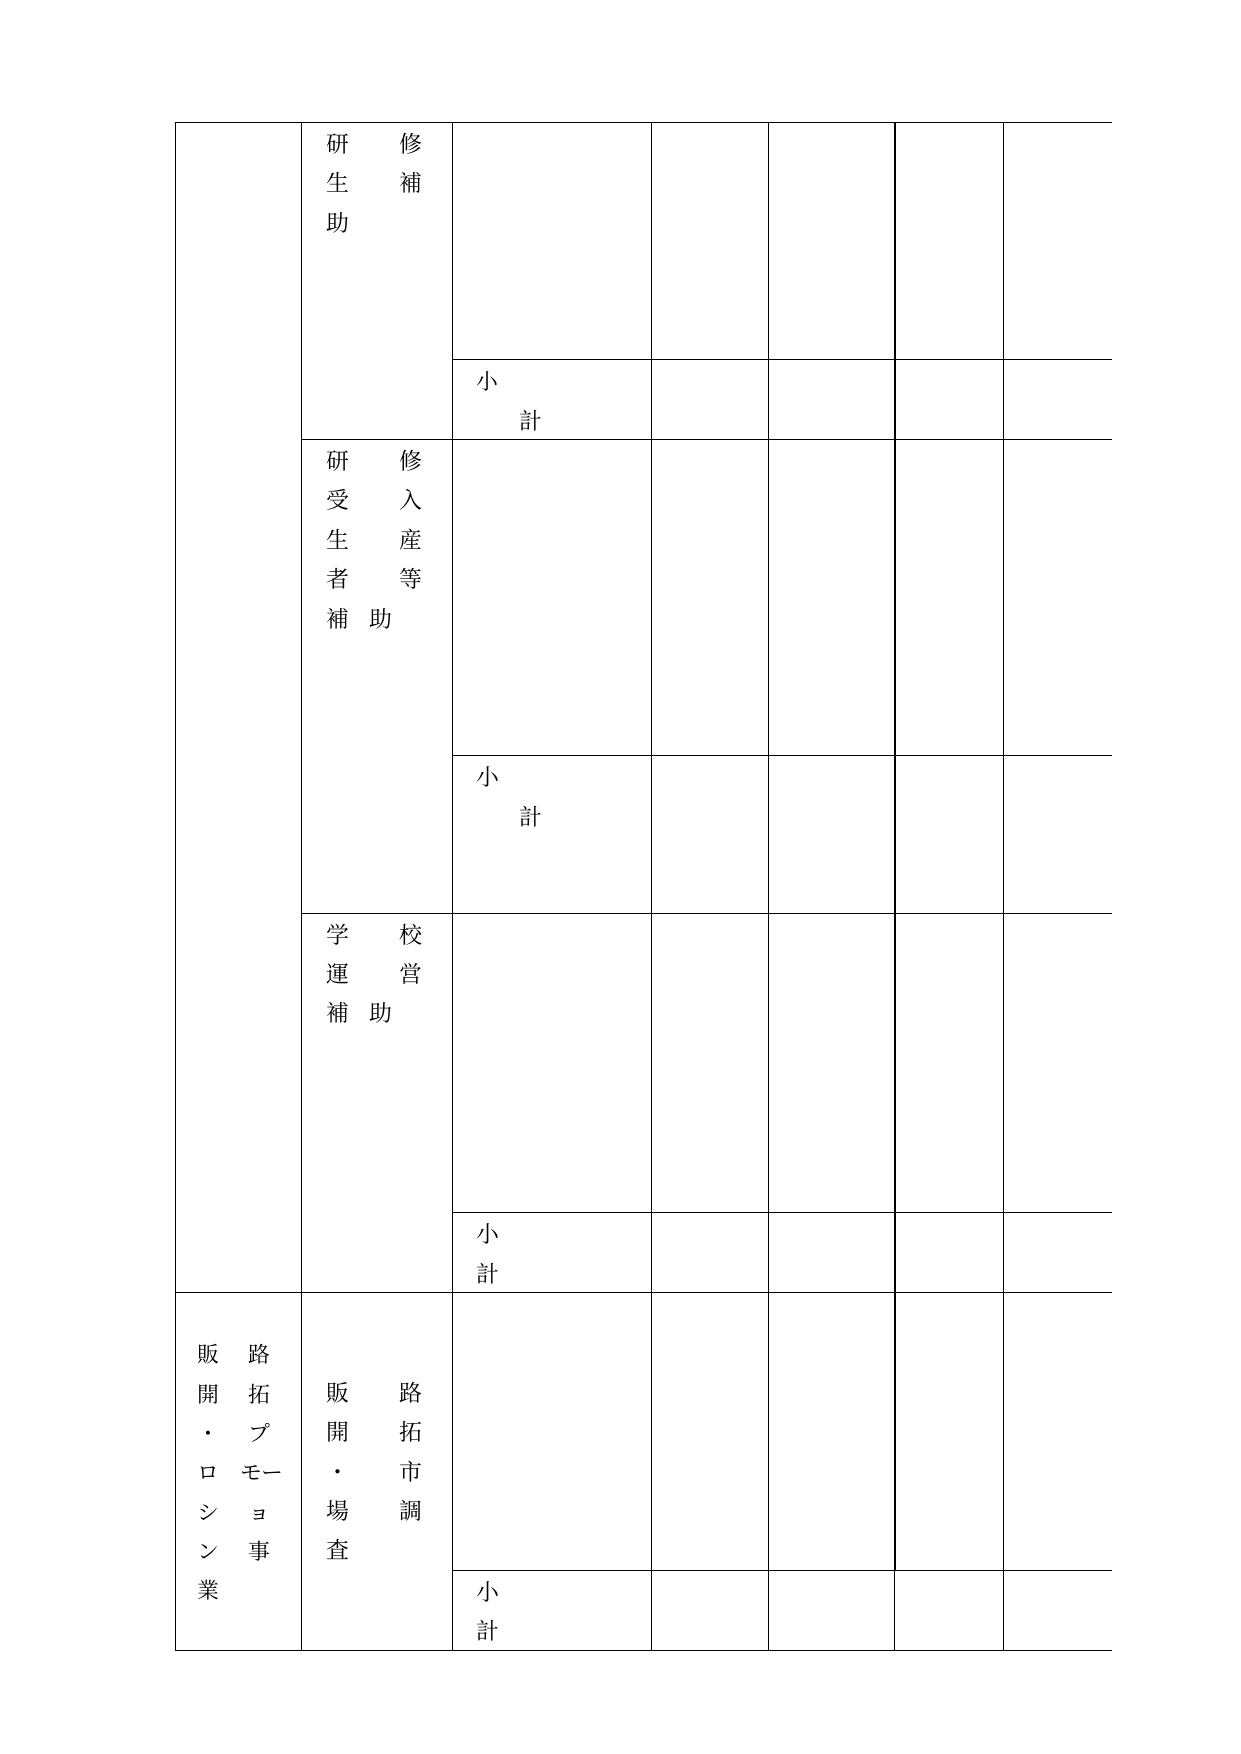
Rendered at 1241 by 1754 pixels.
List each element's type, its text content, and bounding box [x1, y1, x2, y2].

table_cell [453, 914, 490, 1212]
table_cell [896, 756, 1003, 912]
table_cell [453, 440, 490, 755]
table_cell [896, 440, 1003, 755]
table_cell [652, 914, 768, 1212]
table_cell [652, 440, 768, 755]
table_cell [453, 1293, 500, 1570]
table_cell [1004, 123, 1112, 359]
table_cell [490, 914, 651, 1212]
table_cell [769, 1571, 894, 1649]
table_cell 小 [453, 756, 490, 912]
table_cell [896, 123, 1003, 359]
table_cell [896, 1213, 1003, 1292]
table_cell 研修受入生産者等補助 [302, 440, 452, 912]
table_cell [769, 123, 894, 359]
table_cell 計 [490, 756, 651, 912]
table_cell 学校運営補助 [302, 914, 452, 1292]
table_cell 小 計 [453, 1213, 651, 1292]
table_cell [1004, 914, 1112, 1212]
table_cell [896, 1293, 1003, 1570]
table_cell [652, 123, 768, 359]
table_cell [769, 914, 894, 1212]
table_cell [895, 1571, 1003, 1649]
table_cell [652, 1571, 768, 1649]
table_cell 計 [490, 360, 651, 439]
table_cell [652, 756, 768, 912]
table_cell 小 計 [453, 1571, 651, 1649]
table_cell [652, 1213, 768, 1292]
table_cell [896, 914, 1003, 1212]
table_cell [453, 123, 490, 359]
table_cell 販路開拓・プロモーション事業 [176, 1293, 301, 1649]
table_cell [652, 1293, 768, 1570]
table_cell [490, 440, 651, 755]
table_cell [1004, 440, 1112, 755]
table_cell 小 [453, 360, 490, 439]
table_cell [490, 123, 651, 359]
table_cell [769, 756, 894, 912]
table_cell 研修生補助 [302, 123, 452, 439]
table_cell [769, 360, 894, 439]
table_cell [1004, 756, 1112, 912]
table_cell [769, 440, 894, 755]
table_cell [896, 360, 1003, 439]
table_cell [1004, 1571, 1112, 1649]
table_cell [769, 1293, 894, 1570]
table_cell [652, 360, 768, 439]
table_cell 販路開拓・市場調査 [302, 1293, 452, 1649]
table_cell [1004, 360, 1112, 439]
table_cell [1004, 1213, 1112, 1292]
table_cell [1004, 1293, 1112, 1570]
table_cell [769, 1213, 894, 1292]
table_cell [500, 1293, 651, 1570]
